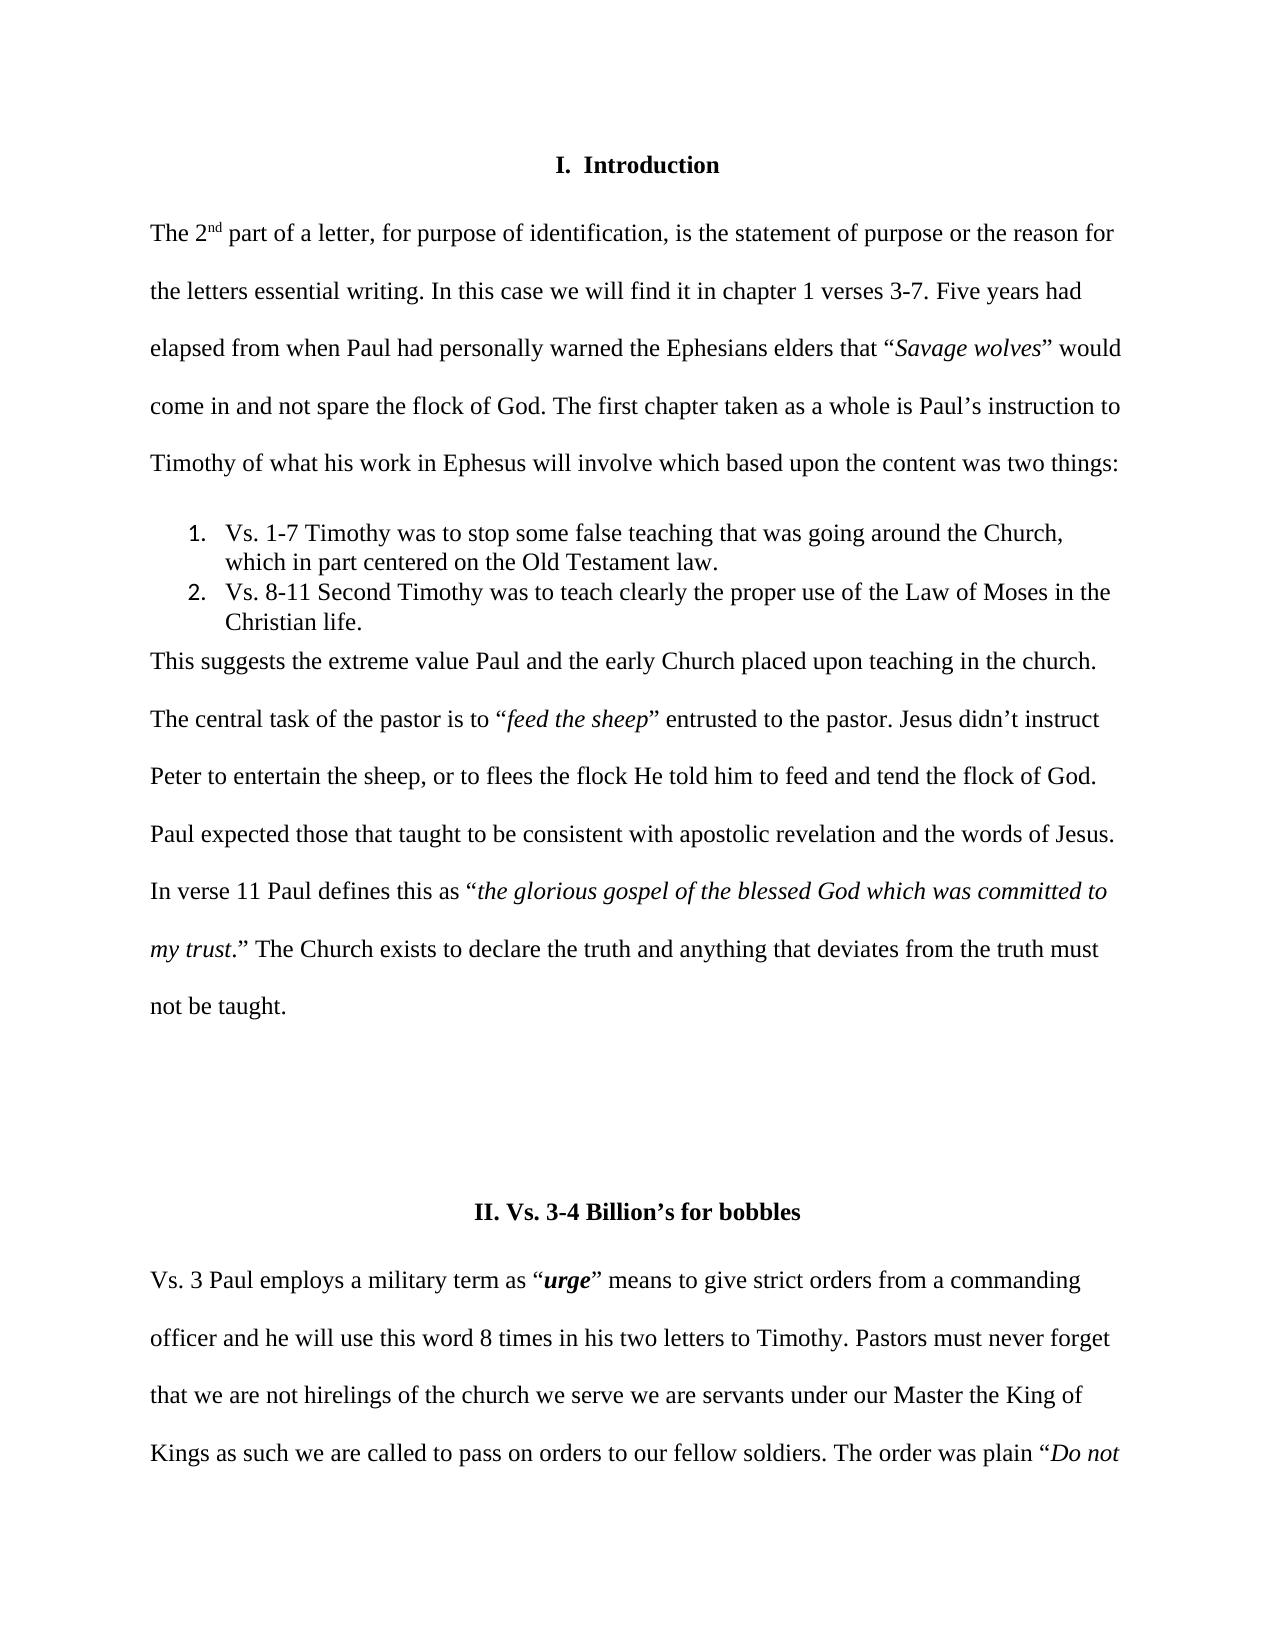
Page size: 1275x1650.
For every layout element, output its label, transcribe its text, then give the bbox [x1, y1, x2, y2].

text II. Vs. 3-4 Billion’s for bobbles [150, 1197, 1125, 1225]
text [150, 1265, 1125, 1466]
list Vs. 8-11 Second Timothy was to teach clearly the proper use of the Law of Moses in the Christian life. [187, 576, 1125, 635]
text The 2nd part of a letter, for purpose of identification, is the statement of purpose or the reason for the letters essential writing. In this case we will find it in chapter 1 verses 3-7. Five years had elapsed from when Paul had personally warned the Ephesians elders that “Savage wolves” would come in and not spare the flock of God. The first chapter taken as a whole is Paul’s instruction to Timothy of what his work in Ephesus will involve which based upon the content was two things: [150, 218, 1125, 477]
text This suggests the extreme value Paul and the early Church placed upon teaching in the church. The central task of the pastor is to “feed the sheep” entrusted to the pastor. Jesus didn’t instruct Peter to entertain the sheep, or to flees the flock He told him to feed and tend the flock of God. Paul expected those that taught to be consistent with apostolic revelation and the words of Jesus. In verse 11 Paul defines this as “the glorious gospel of the blessed God which was committed to my trust.” The Church exists to declare the truth and anything that deviates from the truth must not be taught. [150, 646, 1125, 1020]
text I. Introduction [150, 150, 1125, 179]
list Vs. 1-7 Timothy was to stop some false teaching that was going around the Church, which in part centered on the Old Testament law. [187, 517, 1125, 576]
